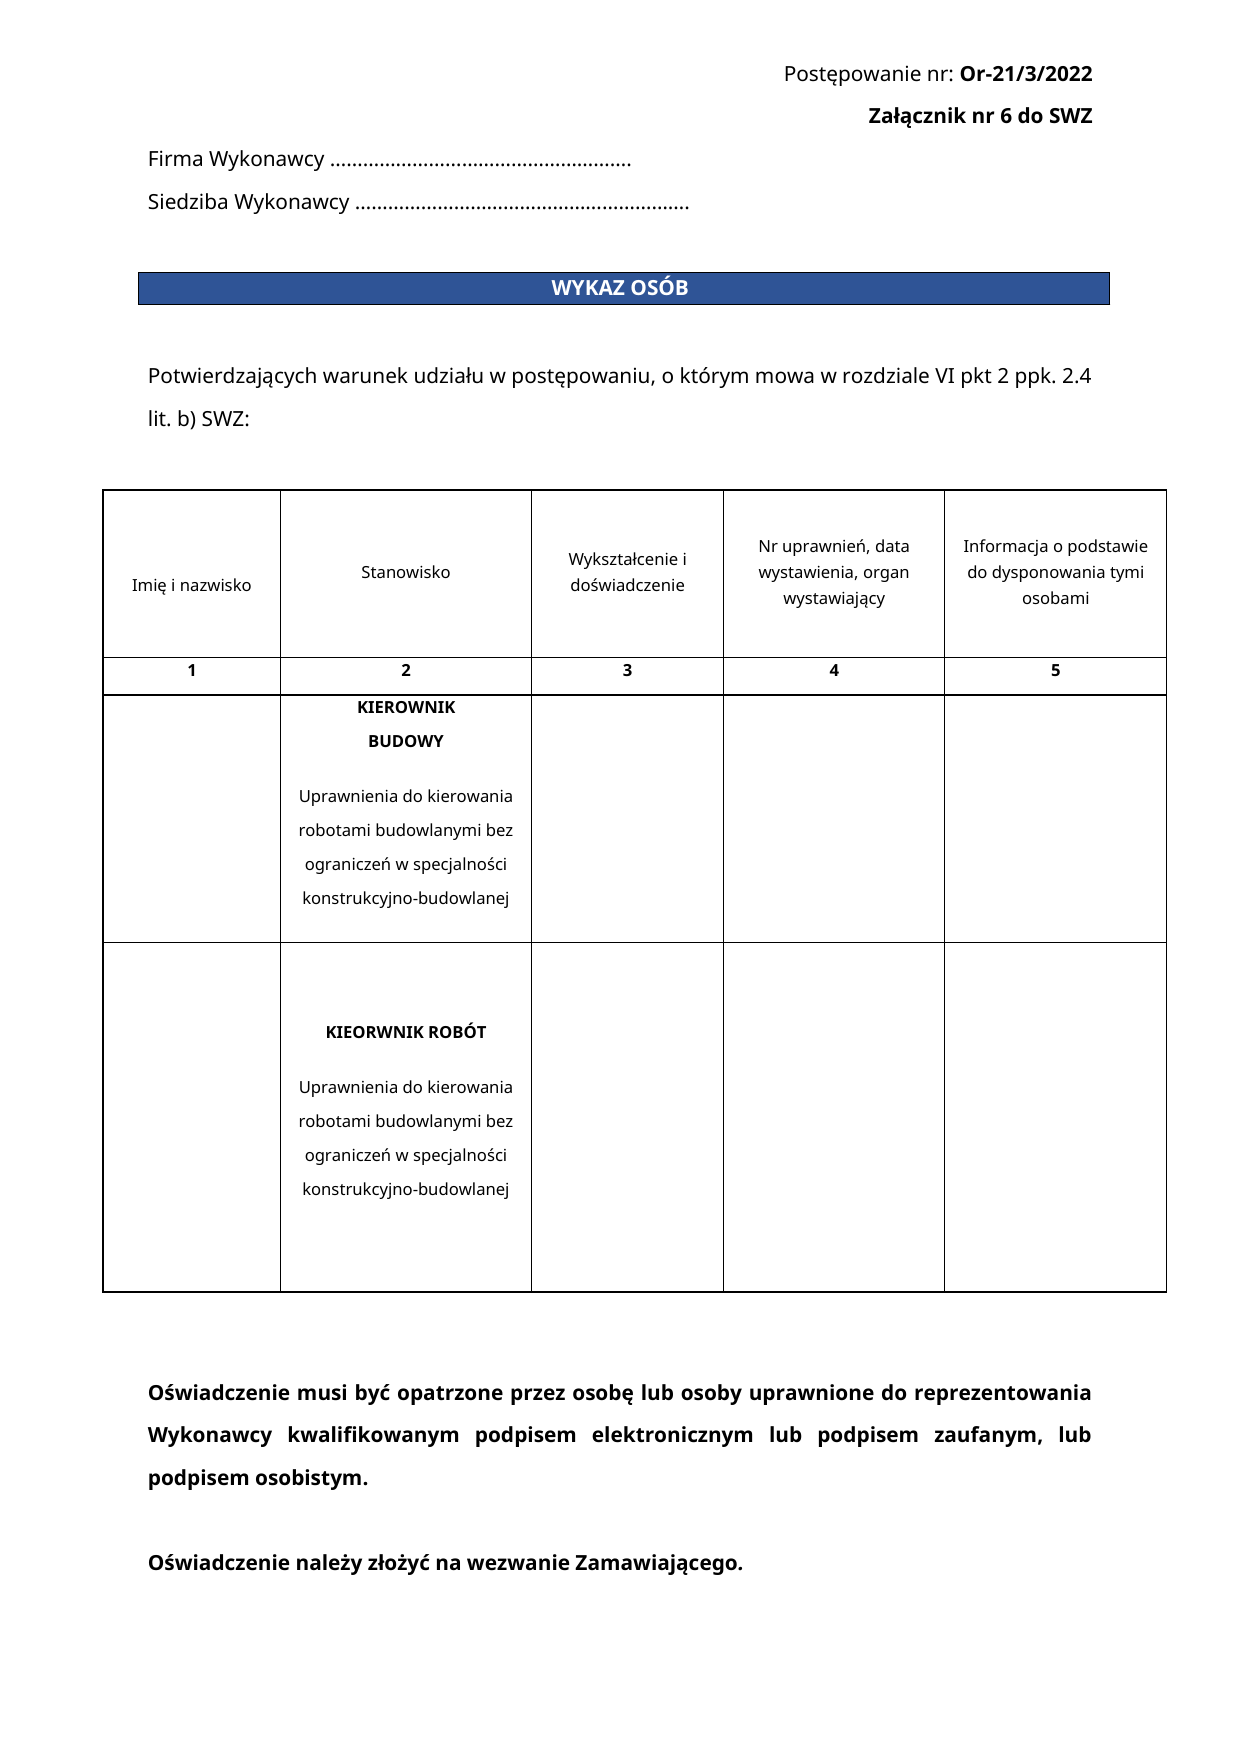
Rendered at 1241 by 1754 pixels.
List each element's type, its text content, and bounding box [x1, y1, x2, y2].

table_cell [532, 696, 723, 942]
table_cell KIEORWNIK ROBÓT Uprawnienia do kierowania robotami budowlanymi bez ograniczeń w specjalności konstrukcyjno-budowlanej [281, 943, 531, 1291]
text Postępowanie nr: Or-21/3/2022 [148, 59, 1093, 87]
table_cell [104, 696, 280, 942]
table_header Wykształcenie i doświadczenie [532, 491, 723, 657]
table_header Imię i nazwisko [104, 491, 280, 657]
table_cell 2 [281, 658, 531, 694]
table_cell KIEROWNIK BUDOWY Uprawnienia do kierowania robotami budowlanymi bez ograniczeń w specjalności konstrukcyjno-budowlanej [281, 696, 531, 942]
table_header Stanowisko [281, 491, 531, 657]
table_cell [104, 943, 280, 1291]
table_cell 3 [532, 658, 723, 694]
text Potwierdzających warunek udziału w postępowaniu, o którym mowa w rozdziale VI pkt 2 ppk. 2.4 lit. b) SWZ: [148, 361, 1093, 432]
table_cell 5 [945, 658, 1166, 694]
table_header Informacja o podstawie do dysponowania tymi osobami [945, 491, 1166, 657]
text Oświadczenie należy złożyć na wezwanie Zamawiającego. [148, 1548, 1093, 1577]
table_cell [945, 943, 1166, 1291]
text Załącznik nr 6 do SWZ [148, 102, 1093, 130]
text Firma Wykonawcy ………………………………………………. [148, 144, 1093, 173]
table_cell [724, 943, 944, 1291]
text Oświadczenie musi być opatrzone przez osobę lub osoby uprawnione do reprezentowania Wykonawcy kwalifikowanym podpisem elektronicznym lub podpisem zaufanym, lub podpisem osobistym. [148, 1378, 1093, 1492]
text Siedziba Wykonawcy ……………………………………………………. [148, 187, 1093, 215]
table_cell [724, 696, 944, 942]
table_cell 4 [724, 658, 944, 694]
table_header Nr uprawnień, data wystawienia, organ wystawiający [724, 491, 944, 657]
table_cell [945, 696, 1166, 942]
table_cell [532, 943, 723, 1291]
table_cell 1 [104, 658, 280, 694]
subtitle WYKAZ OSÓB [139, 273, 1109, 304]
